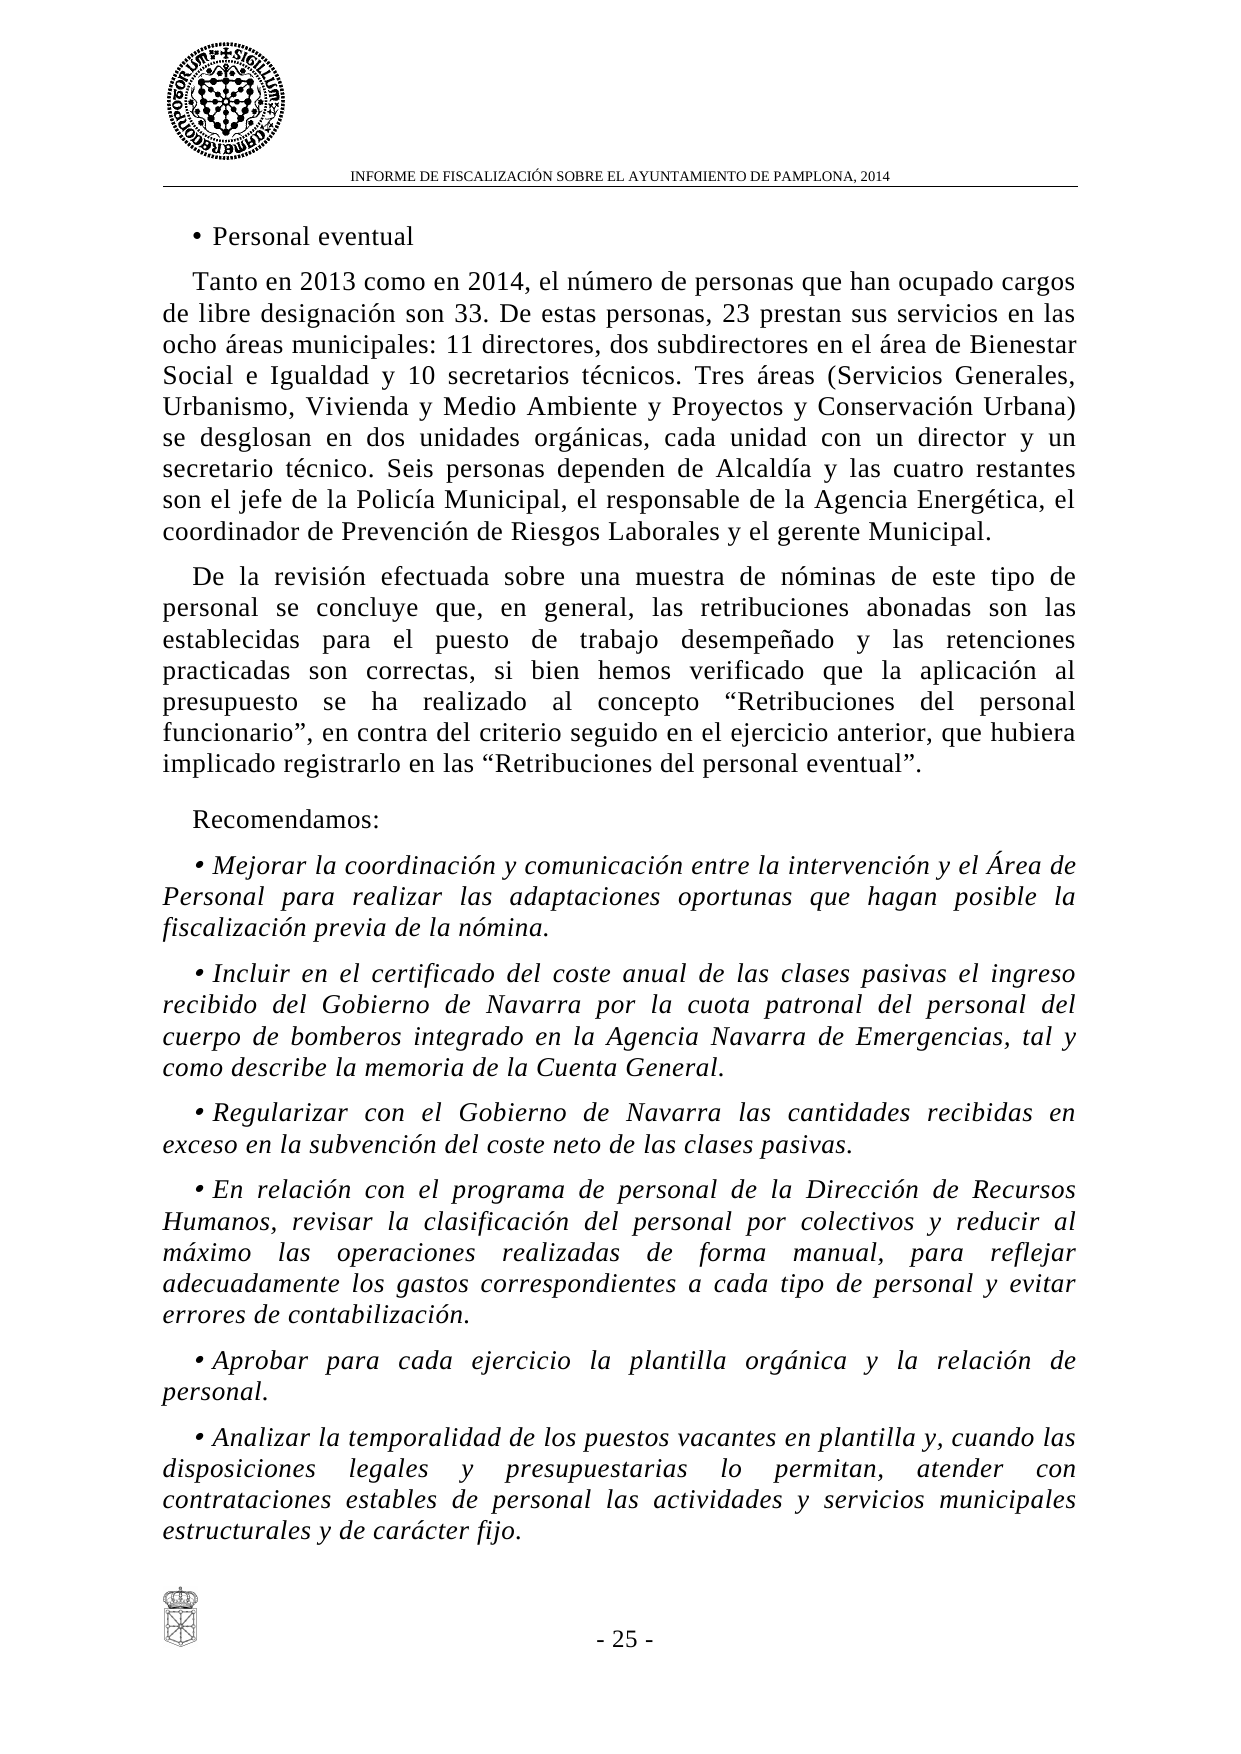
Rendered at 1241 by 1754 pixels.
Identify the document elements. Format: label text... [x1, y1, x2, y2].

text De la revisión efectuada sobre una muestra de nóminas de este tipo de personal se concluye que, en general, las retribuciones abonadas son las establecidas para el puesto de trabajo desempeñado y las retenciones practicadas son correctas, si bien hemos verificado que la aplicación al presupuesto se ha realizado al concepto “Retribuciones del personal funcionario”, en contra del criterio seguido en el ejercicio anterior, que hubiera implicado registrarlo en las “Retribuciones del personal eventual”. [162, 560, 1078, 778]
picture [162, 1586, 199, 1648]
list En relación con el programa de personal de la Dirección de Recursos Humanos, revisar la clasificación del personal por colectivos y reducir al máximo las operaciones realizadas de forma manual, para reflejar adecuadamente los gastos correspondientes a cada tipo de personal y evitar errores de contabilización. [162, 1173, 1078, 1329]
list Analizar la temporalidad de los puestos vacantes en plantilla y, cuando las disposiciones legales y presupuestarias lo permitan, atender con contrataciones estables de personal las actividades y servicios municipales estructurales y de carácter fijo. [162, 1421, 1078, 1546]
list Aprobar para cada ejercicio la plantilla orgánica y la relación de personal. [162, 1344, 1078, 1406]
list Personal eventual [162, 220, 1078, 251]
text Tanto en 2013 como en 2014, el número de personas que han ocupado cargos de libre designación son 33. De estas personas, 23 prestan sus servicios en las ocho áreas municipales: 11 directores, dos subdirectores en el área de Bienestar Social e Igualdad y 10 secretarios técnicos. Tres áreas (Servicios Generales, Urbanismo, Vivienda y Medio Ambiente y Proyectos y Conservación Urbana) se desglosan en dos unidades orgánicas, cada unidad con un director y un secretario técnico. Seis personas dependen de Alcaldía y las cuatro restantes son el jefe de la Policía Municipal, el responsable de la Agencia Energética, el coordinador de Prevención de Riesgos Laborales y el gerente Municipal. [162, 266, 1078, 546]
list Mejorar la coordinación y comunicación entre la intervención y el Área de Personal para realizar las adaptaciones oportunas que hagan posible la fiscalización previa de la nómina. [162, 849, 1078, 943]
list Regularizar con el Gobierno de Navarra las cantidades recibidas en exceso en la subvención del coste neto de las clases pasivas. [162, 1097, 1078, 1159]
picture [162, 38, 289, 164]
list Incluir en el certificado del coste anual de las clases pasivas el ingreso recibido del Gobierno de Navarra por la cuota patronal del personal del cuerpo de bomberos integrado en la Agencia Navarra de Emergencias, tal y como describe la memoria de la Cuenta General. [162, 957, 1078, 1082]
text Recomendamos: [162, 803, 1078, 834]
